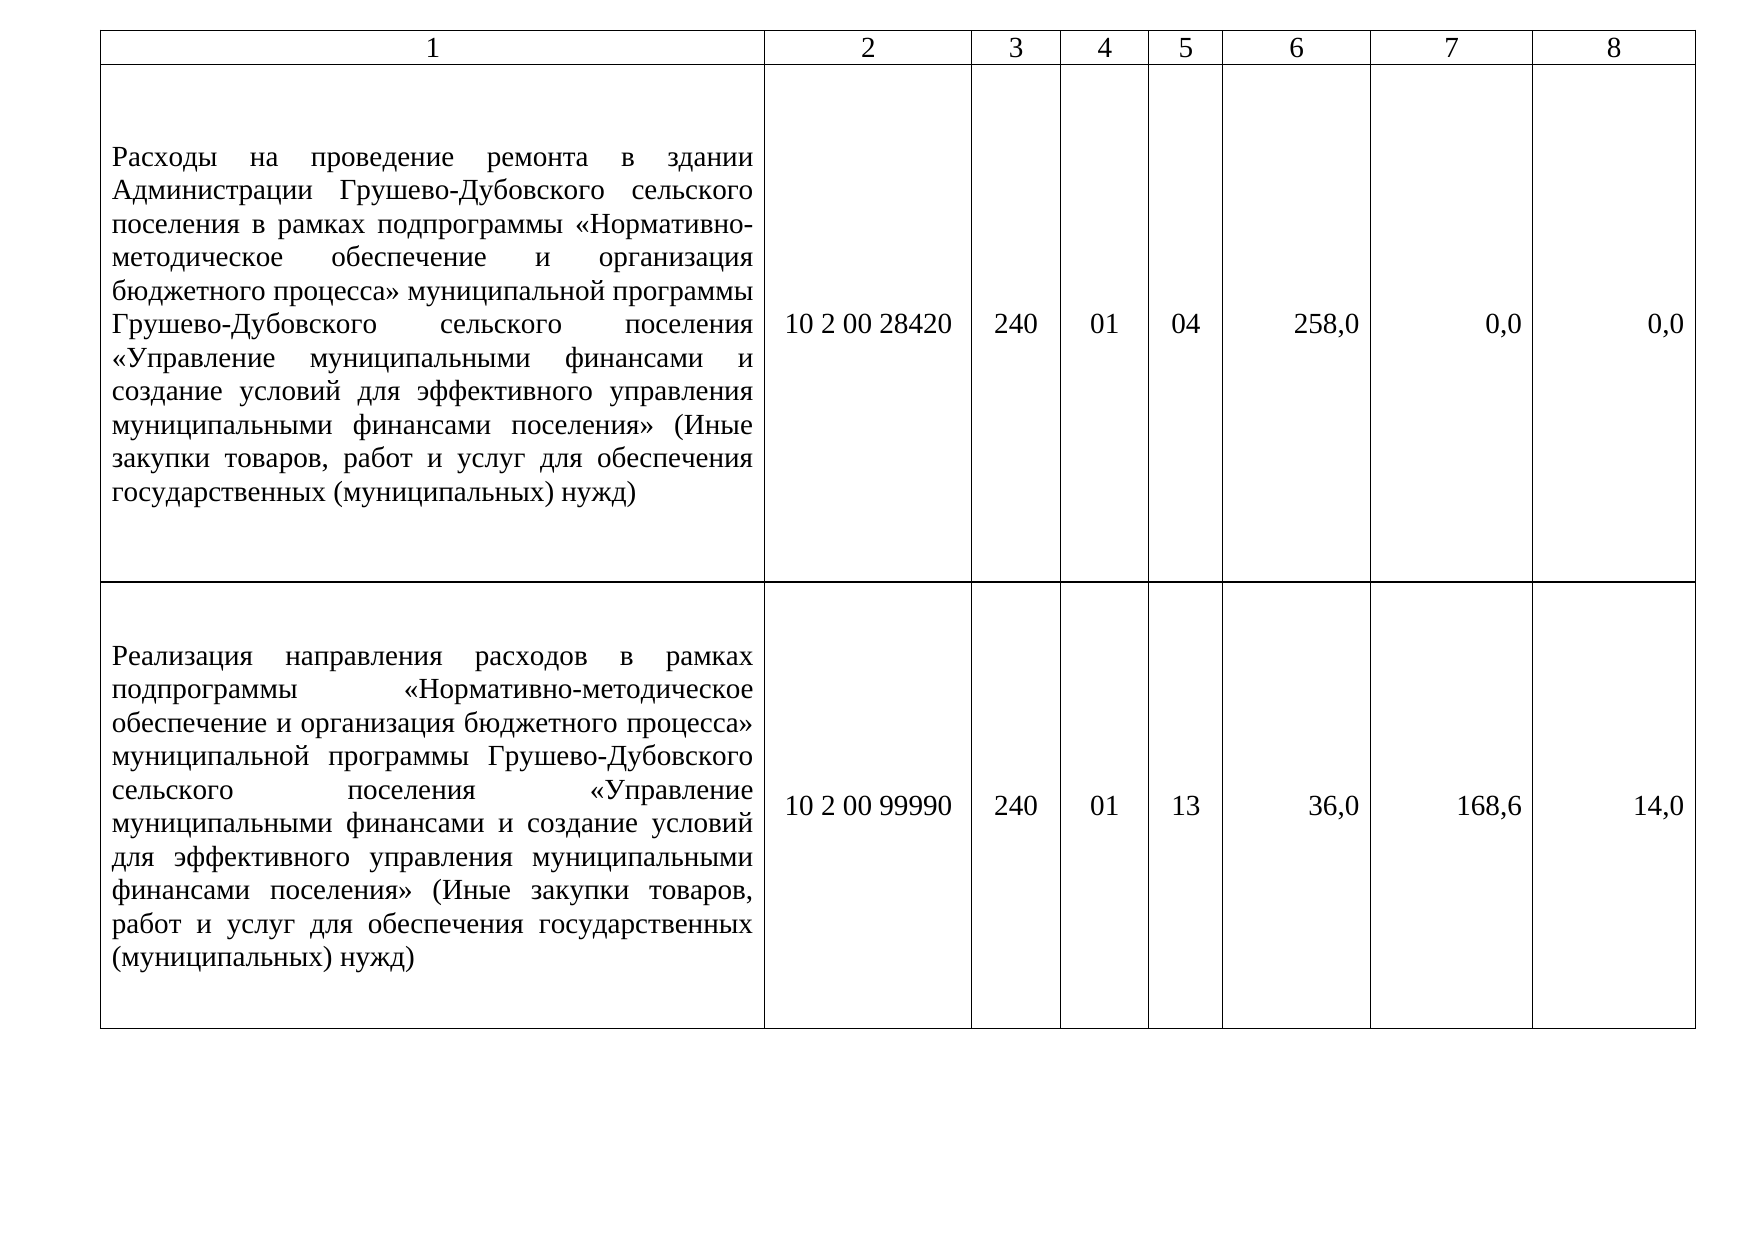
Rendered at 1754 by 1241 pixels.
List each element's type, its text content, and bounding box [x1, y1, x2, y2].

table_header 4 [1061, 31, 1148, 64]
table_cell 01 [1061, 65, 1148, 581]
table_cell 10 2 00 28420 [765, 65, 971, 581]
table_header 1 [101, 31, 764, 64]
table_cell 14,0 [1533, 583, 1695, 1028]
table_cell 168,6 [1371, 583, 1532, 1028]
table_cell 36,0 [1223, 583, 1370, 1028]
table_header 3 [972, 31, 1060, 64]
table_cell 240 [972, 583, 1060, 1028]
table_header 5 [1149, 31, 1222, 64]
table_header 2 [765, 31, 971, 64]
table_cell 10 2 00 99990 [765, 583, 971, 1028]
table_cell 0,0 [1533, 65, 1695, 581]
table_header 8 [1533, 31, 1695, 64]
table_cell 240 [972, 65, 1060, 581]
table_cell 258,0 [1223, 65, 1370, 581]
table_header 7 [1371, 31, 1532, 64]
table_header 6 [1223, 31, 1370, 64]
table_cell Расходы на проведение ремонта в здании Администрации Грушево-Дубовского сельского поселения в рамках подпрограммы «Нормативно-методическое обеспечение и организация бюджетного процесса» муниципальной программы Грушево-Дубовского сельского поселения «Управление муниципальными финансами и создание условий для эффективного управления муниципальными финансами поселения» (Иные закупки товаров, работ и услуг для обеспечения государственных (муниципальных) нужд) [101, 65, 764, 581]
table_cell 04 [1149, 65, 1222, 581]
table_cell 13 [1149, 583, 1222, 1028]
table_cell 01 [1061, 583, 1148, 1028]
table_cell Реализация направления расходов в рамках подпрограммы «Нормативно-методическое обеспечение и организация бюджетного процесса» муниципальной программы Грушево-Дубовского сельского поселения «Управление муниципальными финансами и создание условий для эффективного управления муниципальными финансами поселения» (Иные закупки товаров, работ и услуг для обеспечения государственных (муниципальных) нужд) [101, 583, 764, 1028]
table_cell 0,0 [1371, 65, 1532, 581]
